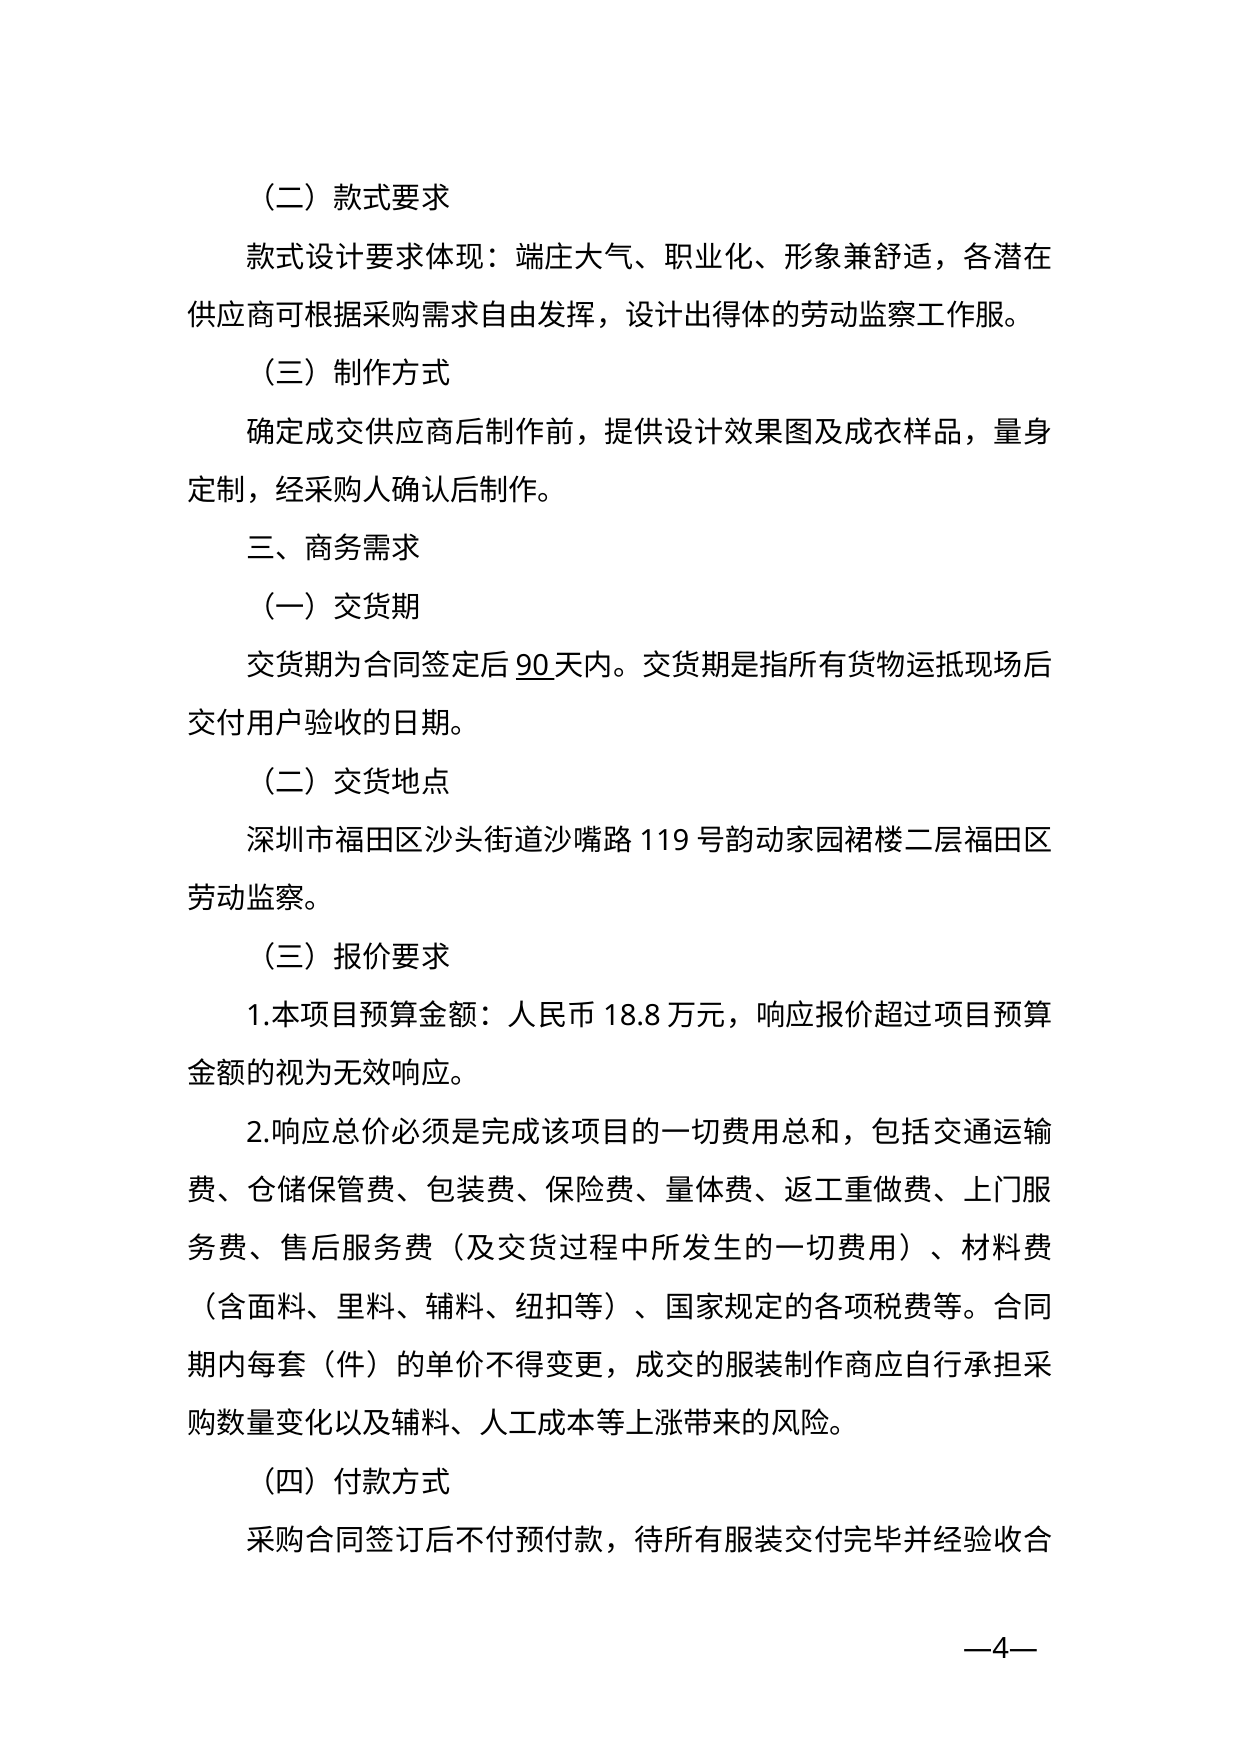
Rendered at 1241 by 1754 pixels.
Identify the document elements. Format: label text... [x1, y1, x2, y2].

list （一）交货期 [187, 570, 1053, 629]
list 深圳市福田区沙头街道沙嘴路119号韵动家园裙楼二层福田区劳动监察。 [187, 804, 1053, 920]
list （三）制作方式 [187, 337, 1053, 395]
list 交货期为合同签定后90天内。交货期是指所有货物运抵现场后交付用户验收的日期。 [187, 629, 1053, 745]
list 款式设计要求体现：端庄大气、职业化、形象兼舒适，各潜在供应商可根据采购需求自由发挥，设计出得体的劳动监察工作服。 [187, 220, 1053, 337]
list （三）报价要求 [187, 920, 1053, 979]
list （四）付款方式 [187, 1445, 1053, 1504]
list 2.响应总价必须是完成该项目的一切费用总和，包括交通运输费、仓储保管费、包装费、保险费、量体费、返工重做费、上门服务费、售后服务费（及交货过程中所发生的一切费用）、材料费（含面料、里料、辅料、纽扣等）、国家规定的各项税费等。合同期内每套（件）的单价不得变更，成交的服装制作商应自行承担采购数量变化以及辅料、人工成本等上涨带来的风险。 [187, 1095, 1053, 1445]
list 确定成交供应商后制作前，提供设计效果图及成衣样品，量身定制，经采购人确认后制作。 [187, 395, 1053, 512]
list 三、商务需求 [187, 512, 1053, 570]
list （二）交货地点 [187, 745, 1053, 804]
list 1.本项目预算金额：人民币18.8万元，响应报价超过项目预算金额的视为无效响应。 [187, 979, 1053, 1095]
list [187, 1504, 1053, 1562]
list （二）款式要求 [187, 162, 1053, 220]
